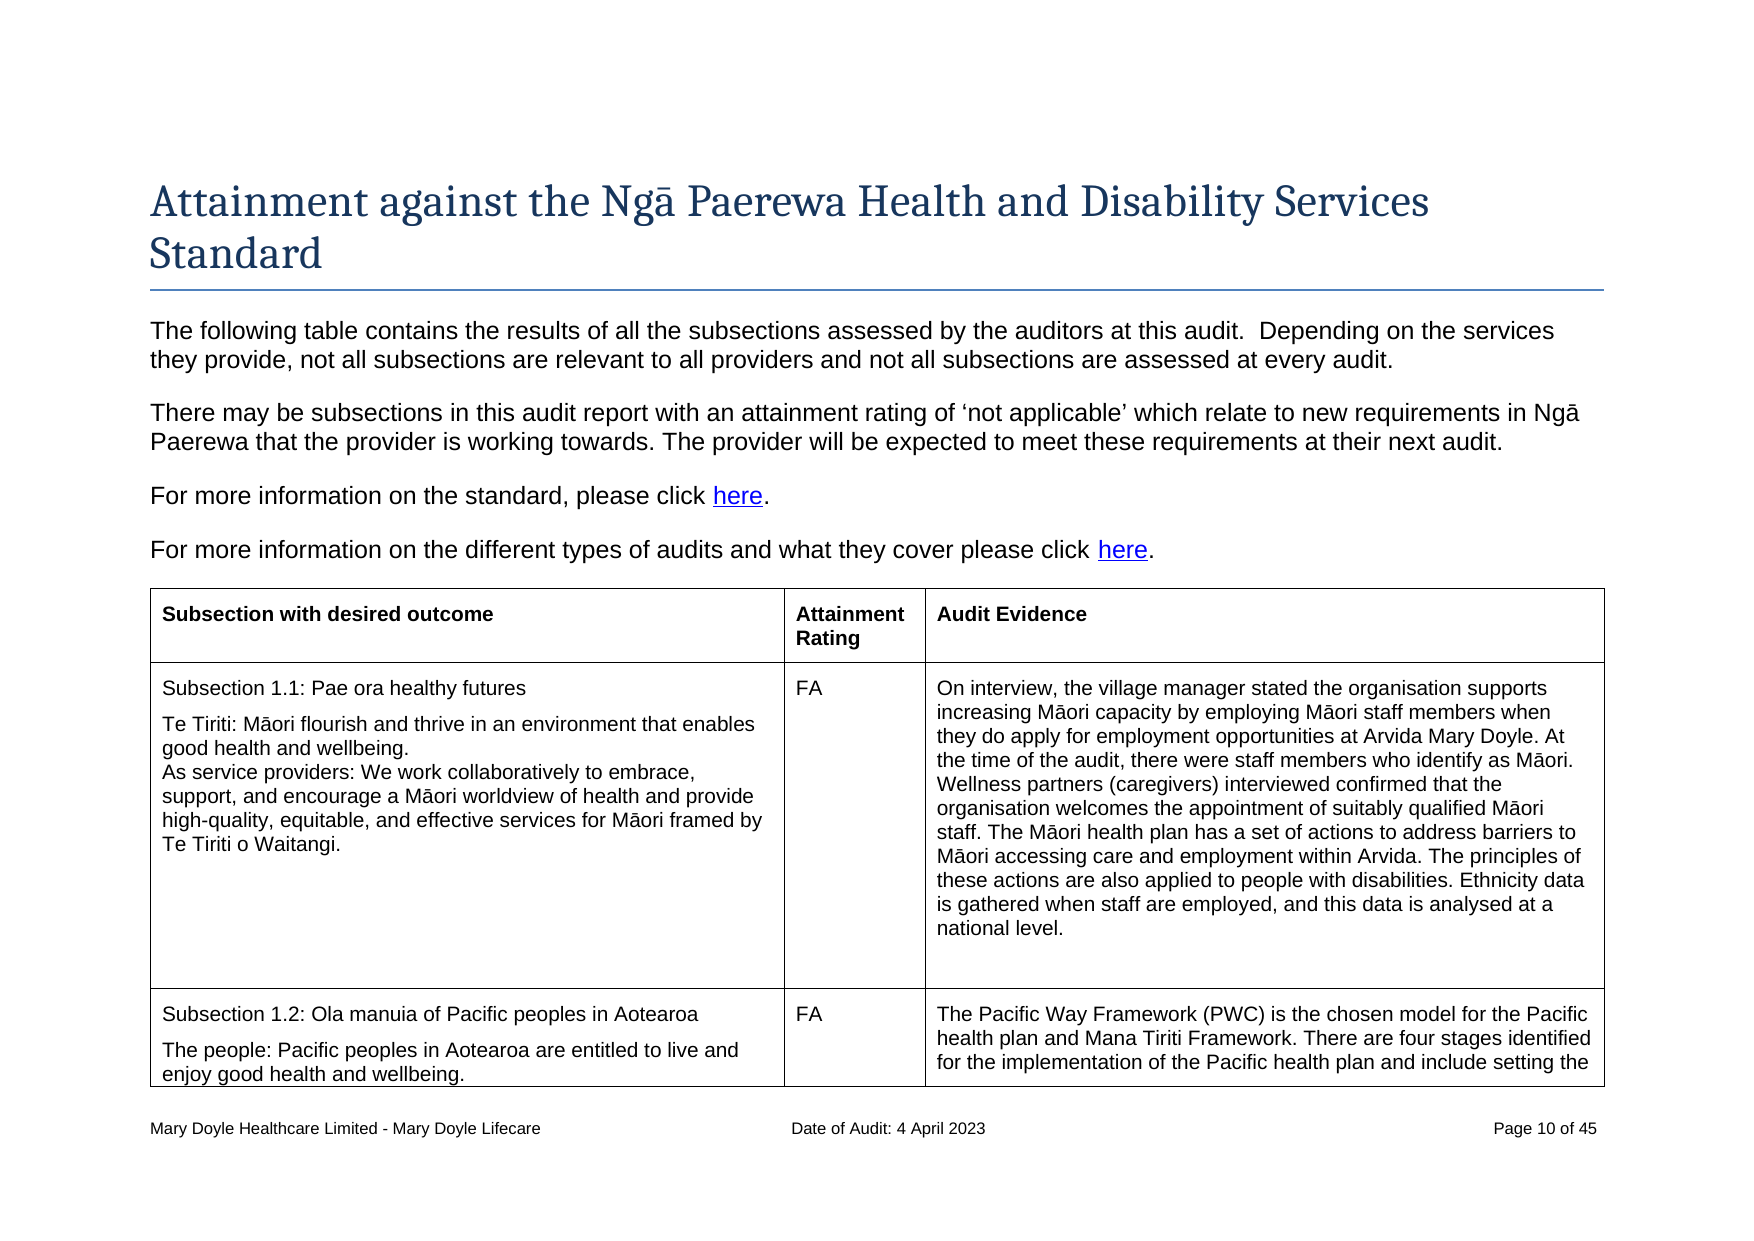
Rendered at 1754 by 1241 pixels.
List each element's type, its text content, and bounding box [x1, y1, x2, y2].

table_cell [926, 989, 1604, 1086]
table_cell FA [785, 989, 925, 1086]
text The following table contains the results of all the subsections assessed by the auditors at this audit. Depending on the services they provide, not all subsections are relevant to all providers and not all subsections are assessed at every audit. [150, 316, 1604, 373]
text For more information on the standard, please click here. [150, 481, 1604, 509]
table_header Attainment Rating [785, 589, 925, 662]
table_header Subsection with desired outcome [151, 589, 784, 662]
text For more information on the different types of audits and what they cover please click here. [150, 534, 1604, 563]
subtitle Attainment against the Ngā Paerewa Health and Disability Services Standard [150, 175, 1604, 289]
table_cell FA [785, 663, 925, 988]
table_header Audit Evidence [926, 589, 1604, 662]
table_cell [151, 989, 784, 1086]
table_cell Subsection 1.1: Pae ora healthy futures Te Tiriti: Māori flourish and thrive in an environment that enables good health and wellbeing. As service providers: We work collaboratively to embrace, support, and encourage a Māori worldview of health and provide high-quality, equitable, and effective services for Māori framed by Te Tiriti o Waitangi. [151, 663, 784, 988]
table_cell On interview, the village manager stated the organisation supports increasing Māori capacity by employing Māori staff members when they do apply for employment opportunities at Arvida Mary Doyle. At the time of the audit, there were staff members who identify as Māori. Wellness partners (caregivers) interviewed confirmed that the organisation welcomes the appointment of suitably qualified Māori staff. The Māori health plan has a set of actions to address barriers to Māori accessing care and employment within Arvida. The principles of these actions are also applied to people with disabilities. Ethnicity data is gathered when staff are employed, and this data is analysed at a national level. [926, 663, 1604, 988]
text There may be subsections in this audit report with an attainment rating of ‘not applicable’ which relate to new requirements in Ngā Paerewa that the provider is working towards. The provider will be expected to meet these requirements at their next audit. [150, 398, 1604, 456]
